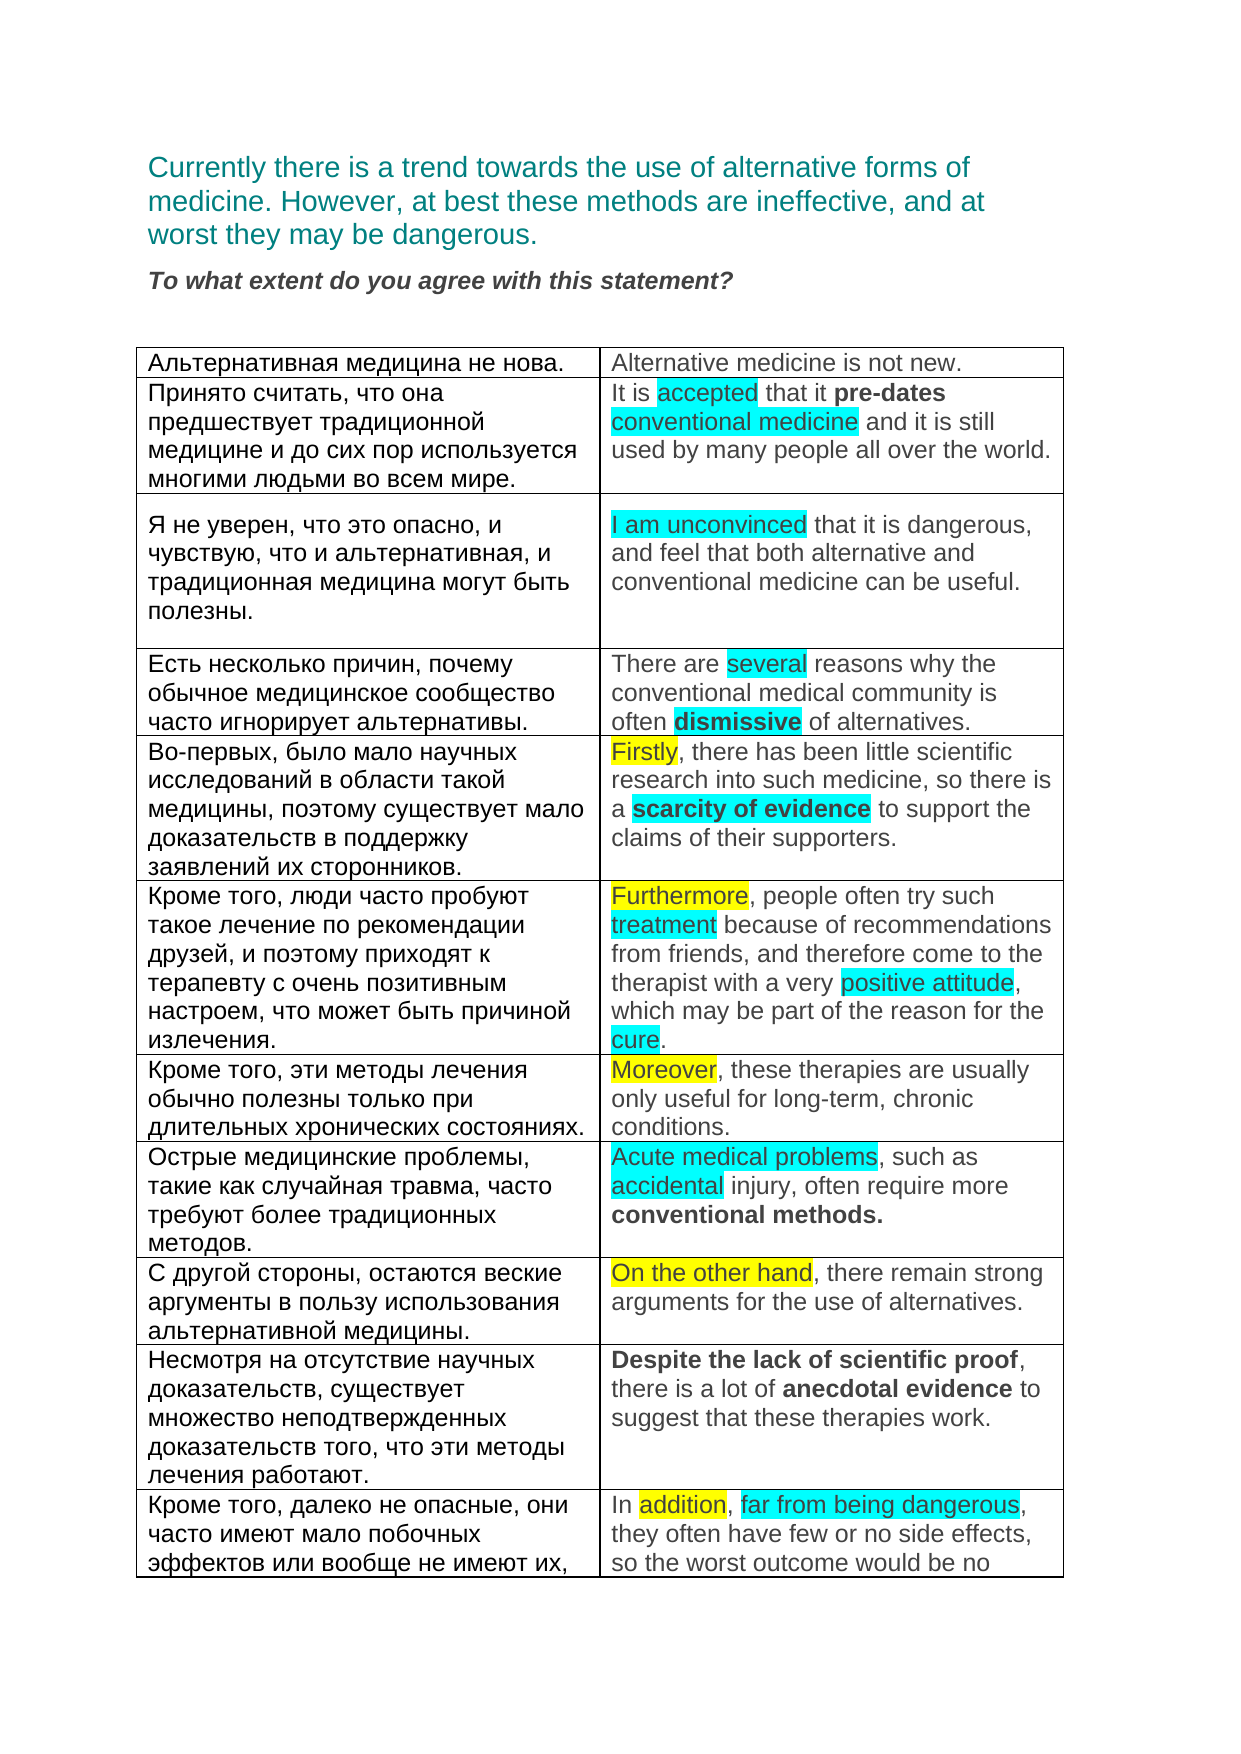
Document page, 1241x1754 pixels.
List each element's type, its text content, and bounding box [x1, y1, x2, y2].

table_cell Есть несколько причин, почему обычное медицинское сообщество часто игнорирует альтернативы. [137, 649, 599, 735]
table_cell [137, 1490, 599, 1576]
table_cell Несмотря на отсутствие научных доказательств, существует множество неподтвержденных доказательств того, что эти методы лечения работают. [137, 1345, 599, 1489]
table_cell Принято считать, что она предшествует традиционной медицине и до сих пор используется многими людьми во всем мире. [137, 378, 599, 493]
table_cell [601, 1490, 1063, 1576]
table_cell On the other hand, there remain strong arguments for the use of alternatives. [601, 1258, 1063, 1344]
table_cell It is accepted that it pre-dates conventional medicine and it is still used by many people all over the world. [601, 378, 1063, 493]
table_header Alternative medicine is not new. [601, 348, 1063, 377]
table_cell I am unconvinced that it is dangerous, and feel that both alternative and conventional medicine can be useful. [601, 494, 1063, 648]
table_cell Firstly, there has been little scientific research into such medicine, so there is a scarcity of evidence to support the claims of their supporters. [601, 736, 1063, 880]
table_cell Кроме того, эти методы лечения обычно полезны только при длительных хронических состояниях. [137, 1055, 599, 1141]
table_cell Acute medical problems, such as accidental injury, often require more conventional methods. [601, 1142, 1063, 1257]
table_cell There are several reasons why the conventional medical community is often dismissive of alternatives. [601, 649, 1063, 735]
table_cell Острые медицинские проблемы, такие как случайная травма, часто требуют более традиционных методов. [137, 1142, 599, 1257]
table_cell Я не уверен, что это опасно, и чувствую, что и альтернативная, и традиционная медицина могут быть полезны. [137, 494, 599, 648]
table_cell Furthermore, people often try such treatment because of recommendations from friends, and therefore come to the therapist with a very positive attitude, which may be part of the reason for the cure. [601, 881, 1063, 1054]
table_cell Во-первых, было мало научных исследований в области такой медицины, поэтому существует мало доказательств в поддержку заявлений их сторонников. [137, 736, 599, 880]
text Currently there is a trend towards the use of alternative forms of medicine. However, at best these methods are ineffective, and at worst they may be dangerous. [148, 150, 1053, 251]
table_cell Moreover, these therapies are usually only useful for long-term, chronic conditions. [601, 1055, 1063, 1141]
table_cell Кроме того, люди часто пробуют такое лечение по рекомендации друзей, и поэтому приходят к терапевту с очень позитивным настроем, что может быть причиной излечения. [137, 881, 599, 1054]
table_cell С другой стороны, остаются веские аргументы в пользу использования альтернативной медицины. [137, 1258, 599, 1344]
text To what extent do you agree with this statement? [148, 266, 1053, 295]
table_cell Despite the lack of scientific proof, there is a lot of anecdotal evidence to suggest that these therapies work. [601, 1345, 1063, 1489]
table_header Альтернативная медицина не нова. [137, 348, 599, 377]
